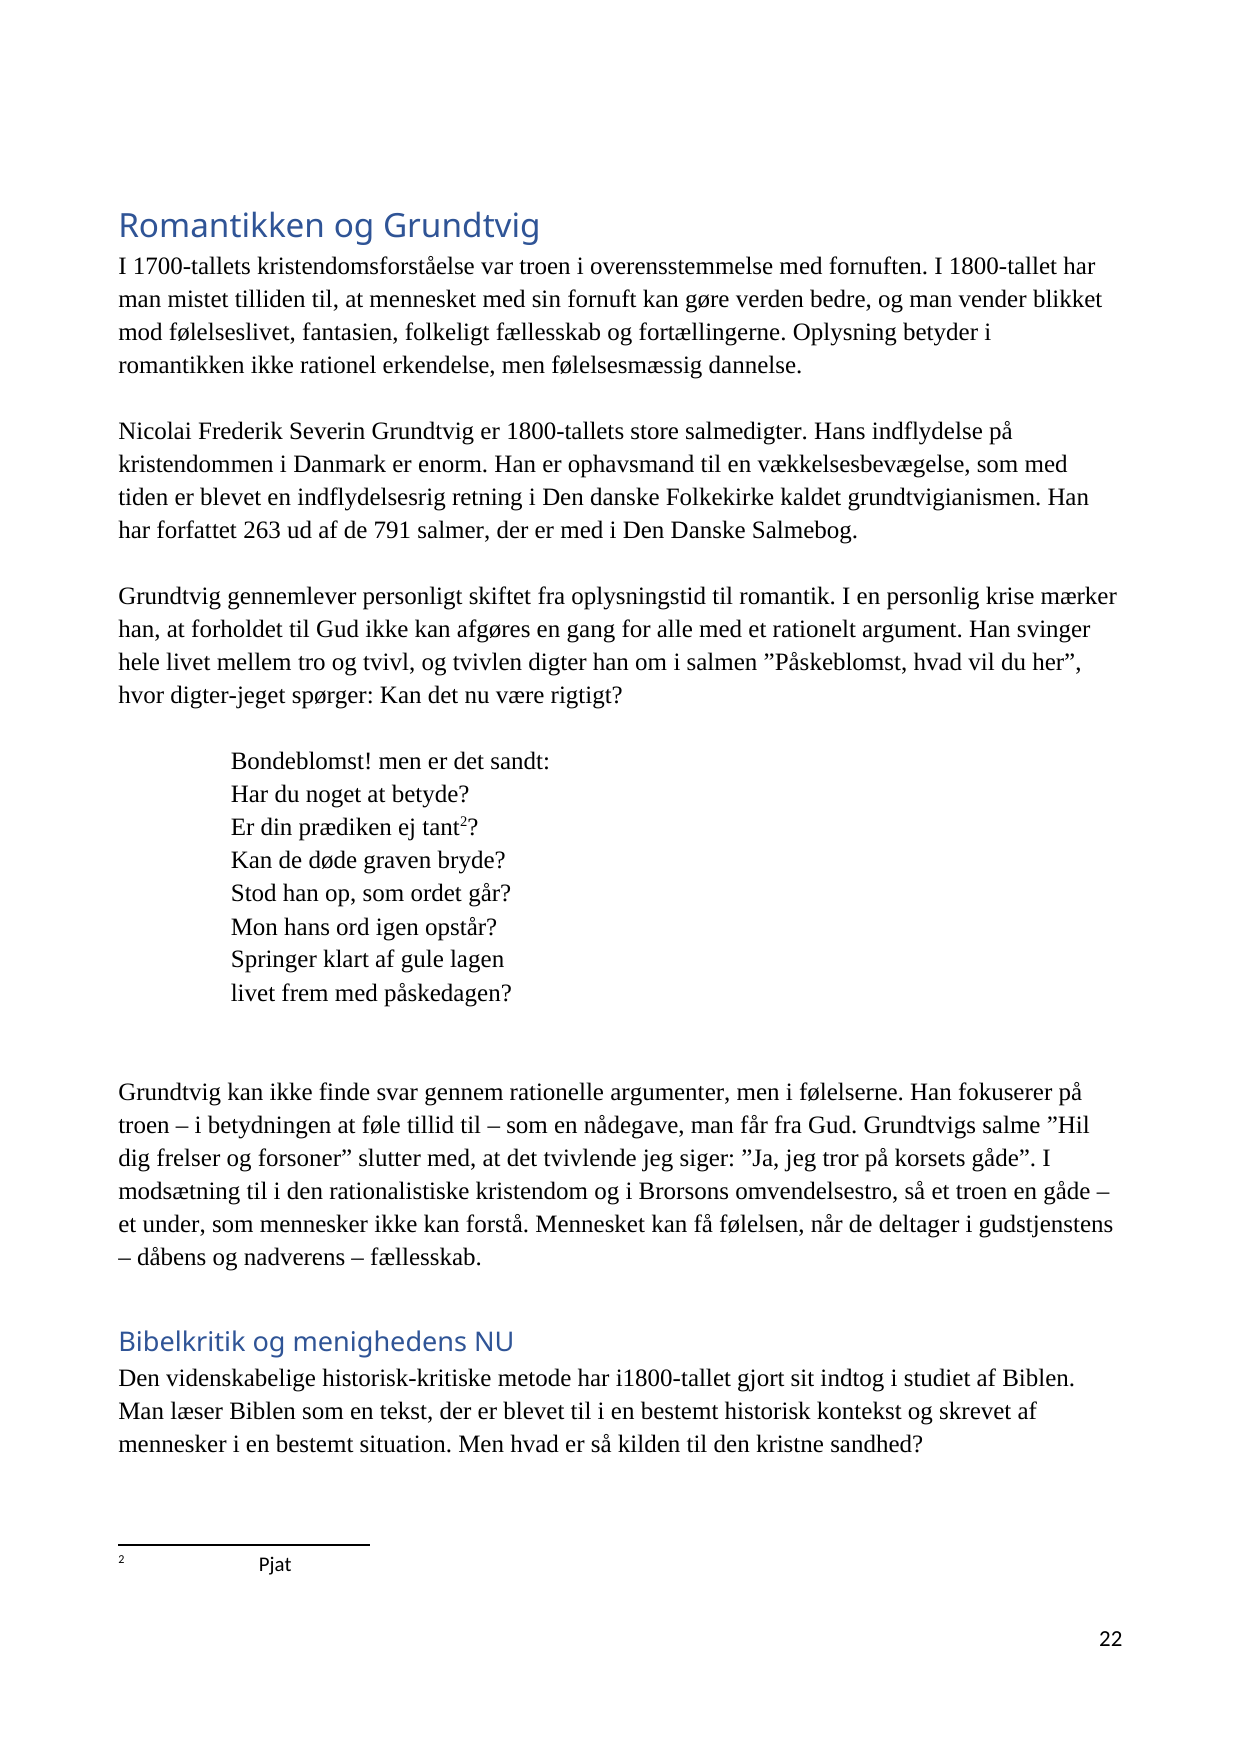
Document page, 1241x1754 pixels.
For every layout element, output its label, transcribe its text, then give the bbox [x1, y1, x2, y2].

subtitle Romantikken og Grundtvig [118, 202, 1122, 248]
text I 1700-tallets kristendomsforståelse var troen i overensstemmelse med fornuften. I 1800-tallet har man mistet tilliden til, at mennesket med sin fornuft kan gøre verden bedre, og man vender blikket mod følelseslivet, fantasien, folkeligt fællesskab og fortællingerne. Oplysning betyder i romantikken ikke rationel erkendelse, men følelsesmæssig dannelse. [118, 251, 1122, 379]
subtitle Bibelkritik og menighedens NU [118, 1323, 1122, 1360]
text Grundtvig gennemlever personligt skiftet fra oplysningstid til romantik. I en personlig krise mærker han, at forholdet til Gud ikke kan afgøres en gang for alle med et rationelt argument. Han svinger hele livet mellem tro og tvivl, og tvivlen digter han om i salmen ”Påskeblomst, hvad vil du her”, hvor digter-jeget spørger: Kan det nu være rigtigt? [118, 581, 1122, 709]
text Den videnskabelige historisk-kritiske metode har i1800-tallet gjort sit indtog i studiet af Biblen. Man læser Biblen som en tekst, der er blevet til i en bestemt historisk kontekst og skrevet af mennesker i en bestemt situation. Men hvad er så kilden til den kristne sandhed? [118, 1363, 1122, 1457]
text Bondeblomst! men er det sandt: Har du noget at betyde? Er din prædiken ej tant? Kan de døde graven bryde? Stod han op, som ordet går? Mon hans ord igen opstår? Springer klart af gule lagen livet frem med påskedagen? [231, 746, 1122, 1006]
text Grundtvig kan ikke finde svar gennem rationelle argumenter, men i følelserne. Han fokuserer på troen – i betydningen at føle tillid til – som en nådegave, man får fra Gud. Grundtvigs salme ”Hil dig frelser og forsoner” slutter med, at det tvivlende jeg siger: ”Ja, jeg tror på korsets gåde”. I modsætning til i den rationalistiske kristendom og i Brorsons omvendelsestro, så et troen en gåde – et under, som mennesker ikke kan forstå. Mennesket kan få følelsen, når de deltager i gudstjenstens – dåbens og nadverens – fællesskab. [118, 1077, 1122, 1271]
text Nicolai Frederik Severin Grundtvig er 1800-tallets store salmedigter. Hans indflydelse på kristendommen i Danmark er enorm. Han er ophavsmand til en vækkelsesbevægelse, som med tiden er blevet en indflydelsesrig retning i Den danske Folkekirke kaldet grundtvigianismen. Han har forfattet 263 ud af de 791 salmer, der er med i Den Danske Salmebog. [118, 416, 1122, 544]
